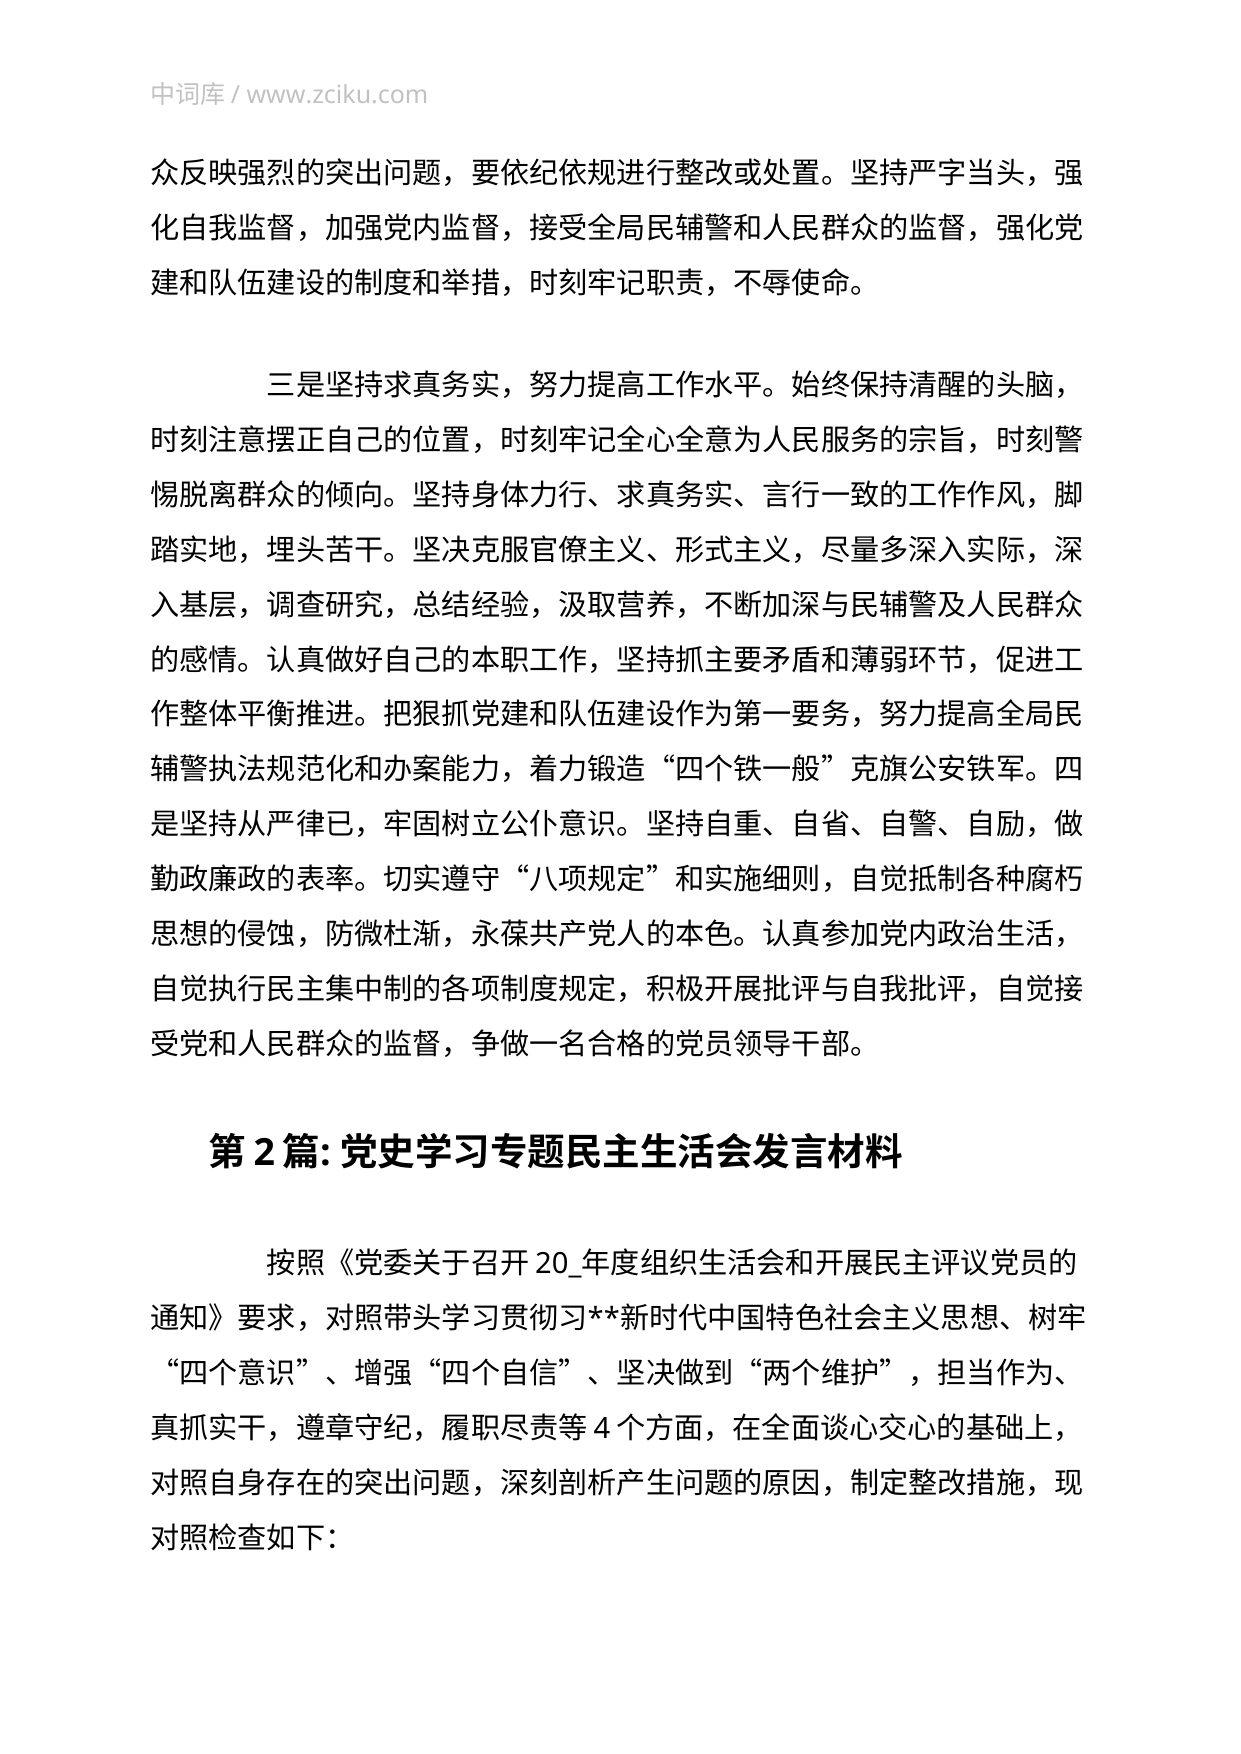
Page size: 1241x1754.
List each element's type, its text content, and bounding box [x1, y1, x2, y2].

text 第2篇: 党史学习专题民主生活会发言材料 [150, 1122, 1090, 1177]
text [150, 150, 1090, 302]
text 三是坚持求真务实，努力提高工作水平。始终保持清醒的头脑，时刻注意摆正自己的位置，时刻牢记全心全意为人民服务的宗旨，时刻警惕脱离群众的倾向。坚持身体力行、求真务实、言行一致的工作作风，脚踏实地，埋头苦干。坚决克服官僚主义、形式主义，尽量多深入实际，深入基层，调查研究，总结经验，汲取营养，不断加深与民辅警及人民群众的感情。认真做好自己的本职工作，坚持抓主要矛盾和薄弱环节，促进工作整体平衡推进。把狠抓党建和队伍建设作为第一要务，努力提高全局民辅警执法规范化和办案能力，着力锻造“四个铁一般”克旗公安铁军。四是坚持从严律已，牢固树立公仆意识。坚持自重、自省、自警、自励，做勤政廉政的表率。切实遵守“八项规定”和实施细则，自觉抵制各种腐朽思想的侵蚀，防微杜渐，永葆共产党人的本色。认真参加党内政治生活，自觉执行民主集中制的各项制度规定，积极开展批评与自我批评，自觉接受党和人民群众的监督，争做一名合格的党员领导干部。 [150, 362, 1090, 1063]
text 按照《党委关于召开20_年度组织生活会和开展民主评议党员的通知》要求，对照带头学习贯彻习**新时代中国特色社会主义思想、树牢“四个意识”、增强“四个自信”、坚决做到“两个维护”，担当作为、真抓实干，遵章守纪，履职尽责等4个方面，在全面谈心交心的基础上，对照自身存在的突出问题，深刻剖析产生问题的原因，制定整改措施，现对照检查如下： [150, 1240, 1090, 1557]
